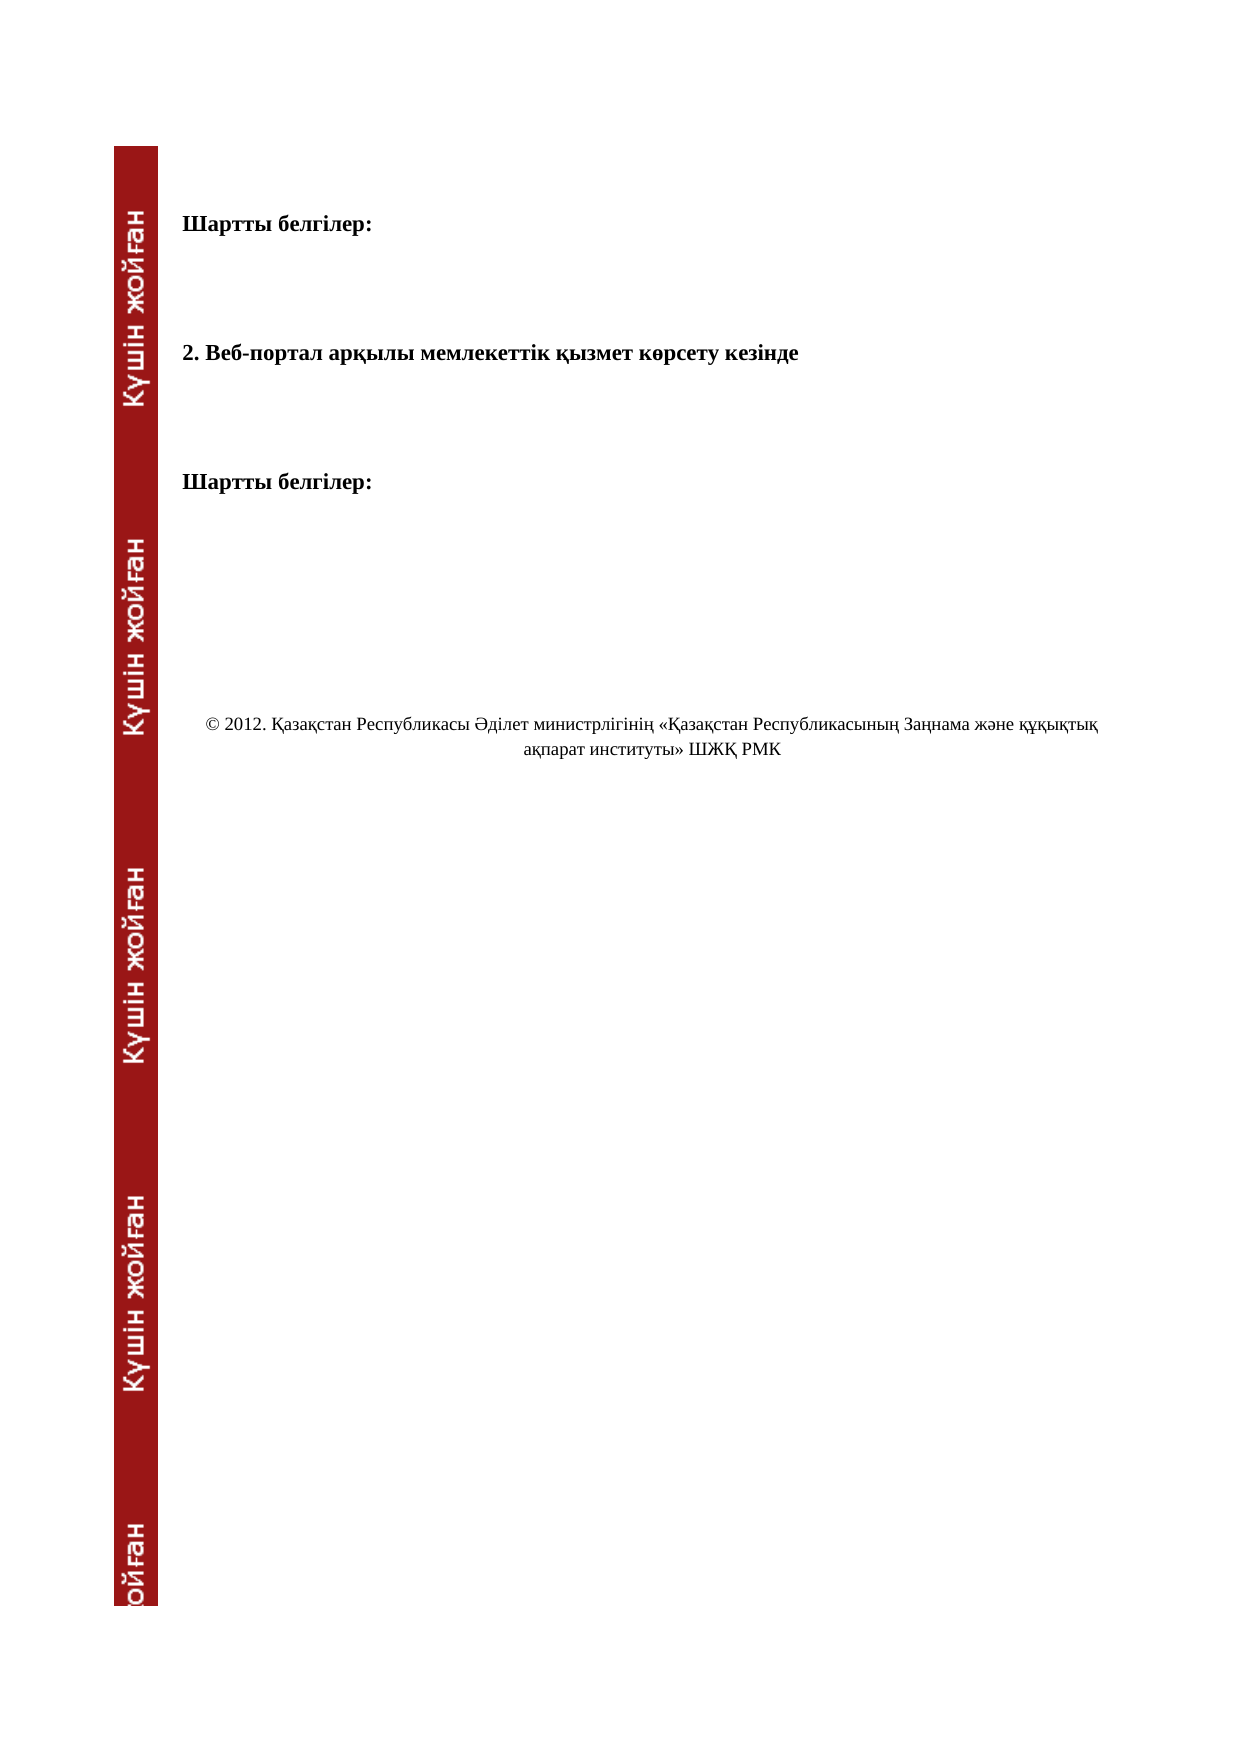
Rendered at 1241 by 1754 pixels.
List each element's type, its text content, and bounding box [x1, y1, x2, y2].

text Шартты белгілер: [112, 210, 1128, 237]
picture [114, 237, 158, 339]
picture [114, 760, 158, 1606]
text Шартты белгілер: [112, 468, 1128, 494]
text 2. Веб-портал арқылы мемлекеттік қызмет көрсету кезінде [112, 339, 1128, 365]
picture [114, 365, 158, 468]
picture [114, 494, 158, 713]
text © 2012. Қазақстан Республикасы Әділет министрлігінің «Қазақстан Республикасының Заңнама және құқықтық ақпарат институты» ШЖҚ РМК [112, 713, 1128, 760]
picture [114, 146, 158, 210]
